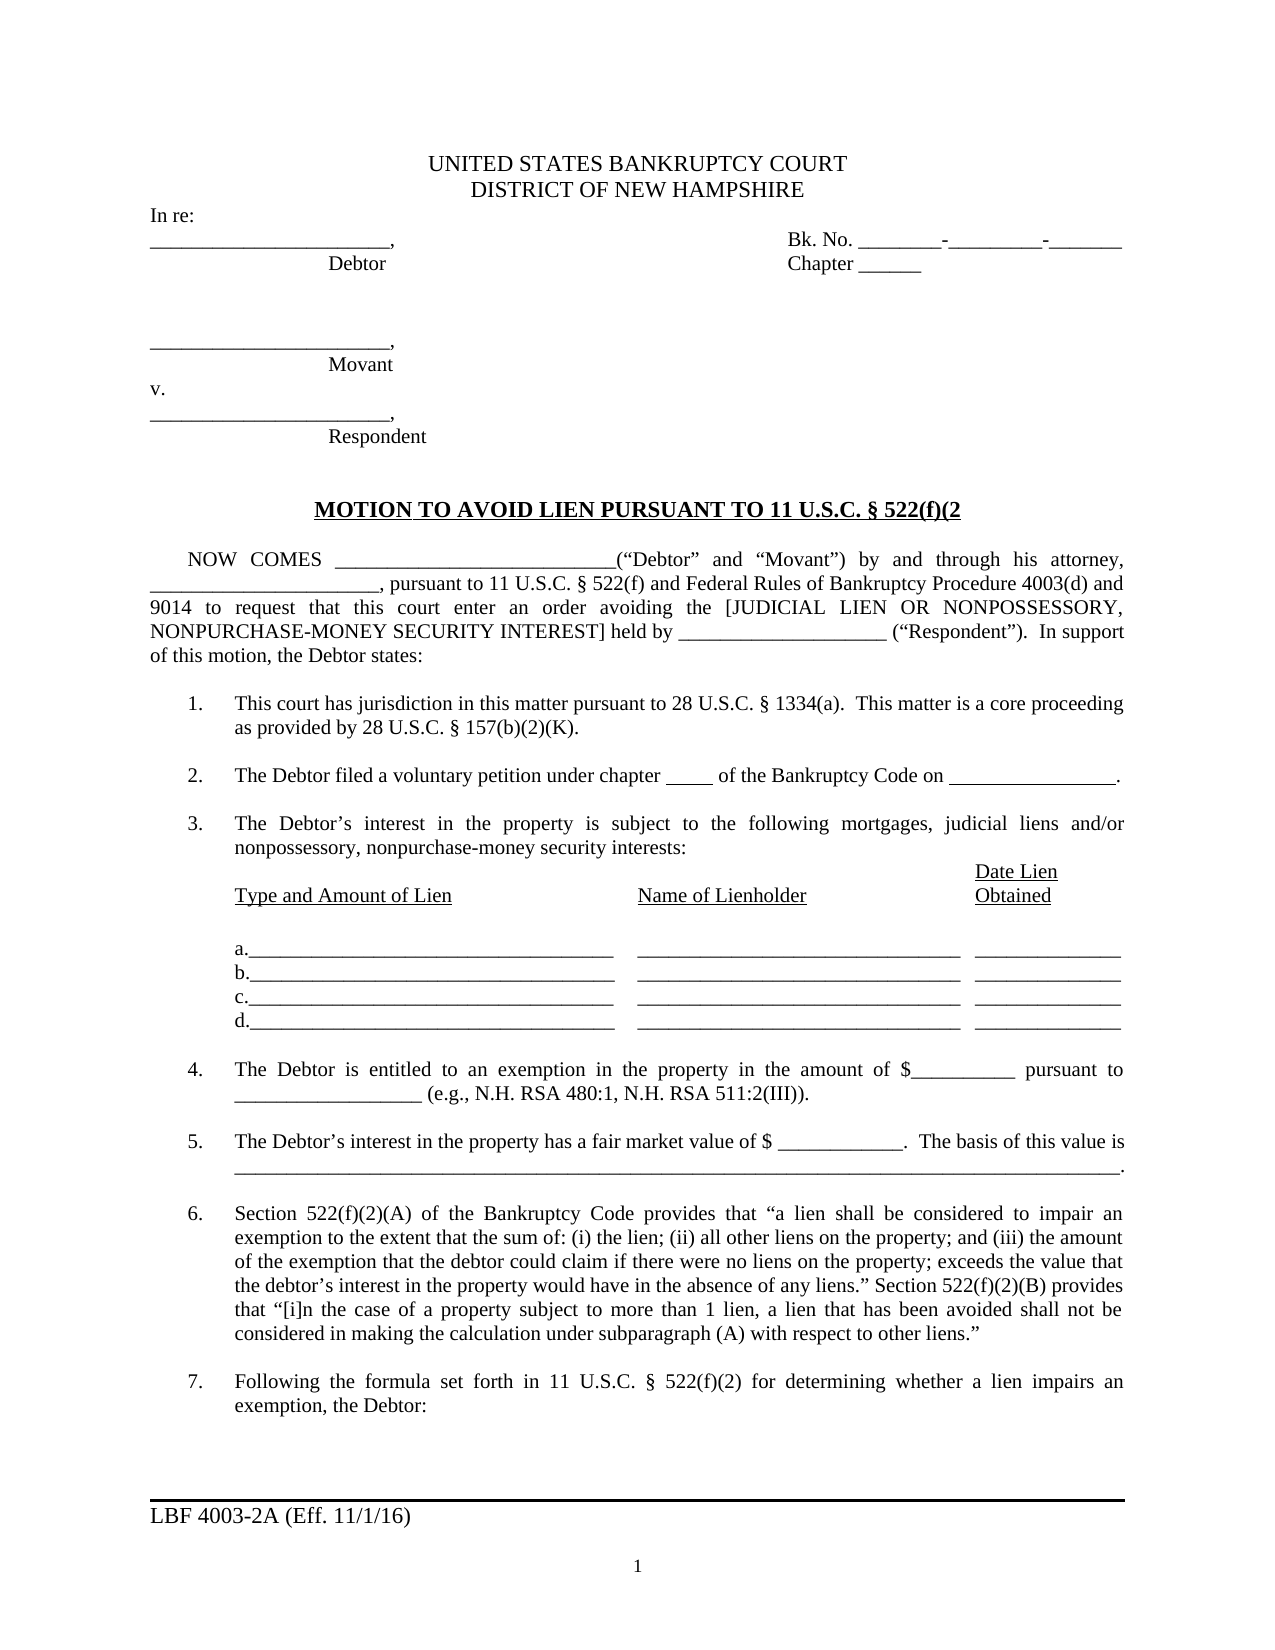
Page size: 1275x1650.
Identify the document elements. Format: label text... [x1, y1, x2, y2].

text MOTION TO AVOID LIEN PURSUANT TO 11 U.S.C. § 522(f)(2 [150, 496, 1125, 522]
text NOW COMES ___________________________(“Debtor” and “Movant”) by and through his attorney, ______________________, pursuant to 11 U.S.C. § 522(f) and Federal Rules of Bankruptcy Procedure 4003(d) and 9014 to request that this court enter an order avoiding the [JUDICIAL LIEN OR NONPOSSESSORY, NONPURCHASE-MONEY SECURITY INTEREST] held by ____________________ (“Respondent”). In support of this motion, the Debtor states: [150, 547, 1125, 667]
text In re: [150, 203, 1125, 227]
text a.___________________________________ _______________________________ ______________ [150, 936, 1125, 960]
text 7. Following the formula set forth in 11 U.S.C. § 522(f)(2) for determining whether a lien impairs an exemption, the Debtor: [150, 1369, 1125, 1417]
text v. [150, 376, 1125, 400]
text _______________________, [150, 328, 1125, 352]
text DISTRICT OF NEW HAMPSHIRE [150, 176, 1125, 203]
text 2. The Debtor filed a voluntary petition under chapter of the Bankruptcy Code on . [150, 763, 1125, 787]
text UNITED STATES BANKRUPTCY COURT [150, 150, 1125, 176]
text Debtor Chapter ______ [150, 251, 1125, 275]
text b.___________________________________ _______________________________ ______________ c.___________________________________ _______________________________ ______________ d.___________________________________ _______________________________ ______________ [150, 960, 1125, 1032]
text LBF 4003-2A (Eff. 11/1/16) [150, 1502, 1125, 1528]
text 5. The Debtor’s interest in the property has a fair market value of $ ____________. The basis of this value is _____________________________________________________________________________________. [150, 1129, 1125, 1177]
text Respondent [328, 424, 1125, 448]
text 3. The Debtor’s interest in the property is subject to the following mortgages, judicial liens and/or nonpossessory, nonpurchase-money security interests: [150, 811, 1125, 859]
text 6. Section 522(f)(2)(A) of the Bankruptcy Code provides that “a lien shall be considered to impair an exemption to the extent that the sum of: (i) the lien; (ii) all other liens on the property; and (iii) the amount of the exemption that the debtor could claim if there were no liens on the property; exceeds the value that the debtor’s interest in the property would have in the absence of any liens.” Section 522(f)(2)(B) provides that “[i]n the case of a property subject to more than 1 lien, a lien that has been avoided shall not be considered in making the calculation under subparagraph (A) with respect to other liens.” [150, 1201, 1125, 1345]
text Movant [328, 352, 1125, 376]
text _______________________, Bk. No. ________-_________-_______ [150, 227, 1125, 251]
text _______________________, [150, 400, 1125, 424]
text 4. The Debtor is entitled to an exemption in the property in the amount of $__________ pursuant to __________________ (e.g., N.H. RSA 480:1, N.H. RSA 511:2(III)). [150, 1057, 1125, 1105]
text Date Lien [150, 859, 1125, 883]
text Type and Amount of Lien Name of Lienholder Obtained [150, 883, 1125, 907]
text 1. This court has jurisdiction in this matter pursuant to 28 U.S.C. § 1334(a). This matter is a core proceeding as provided by 28 U.S.C. § 157(b)(2)(K). [150, 691, 1125, 739]
